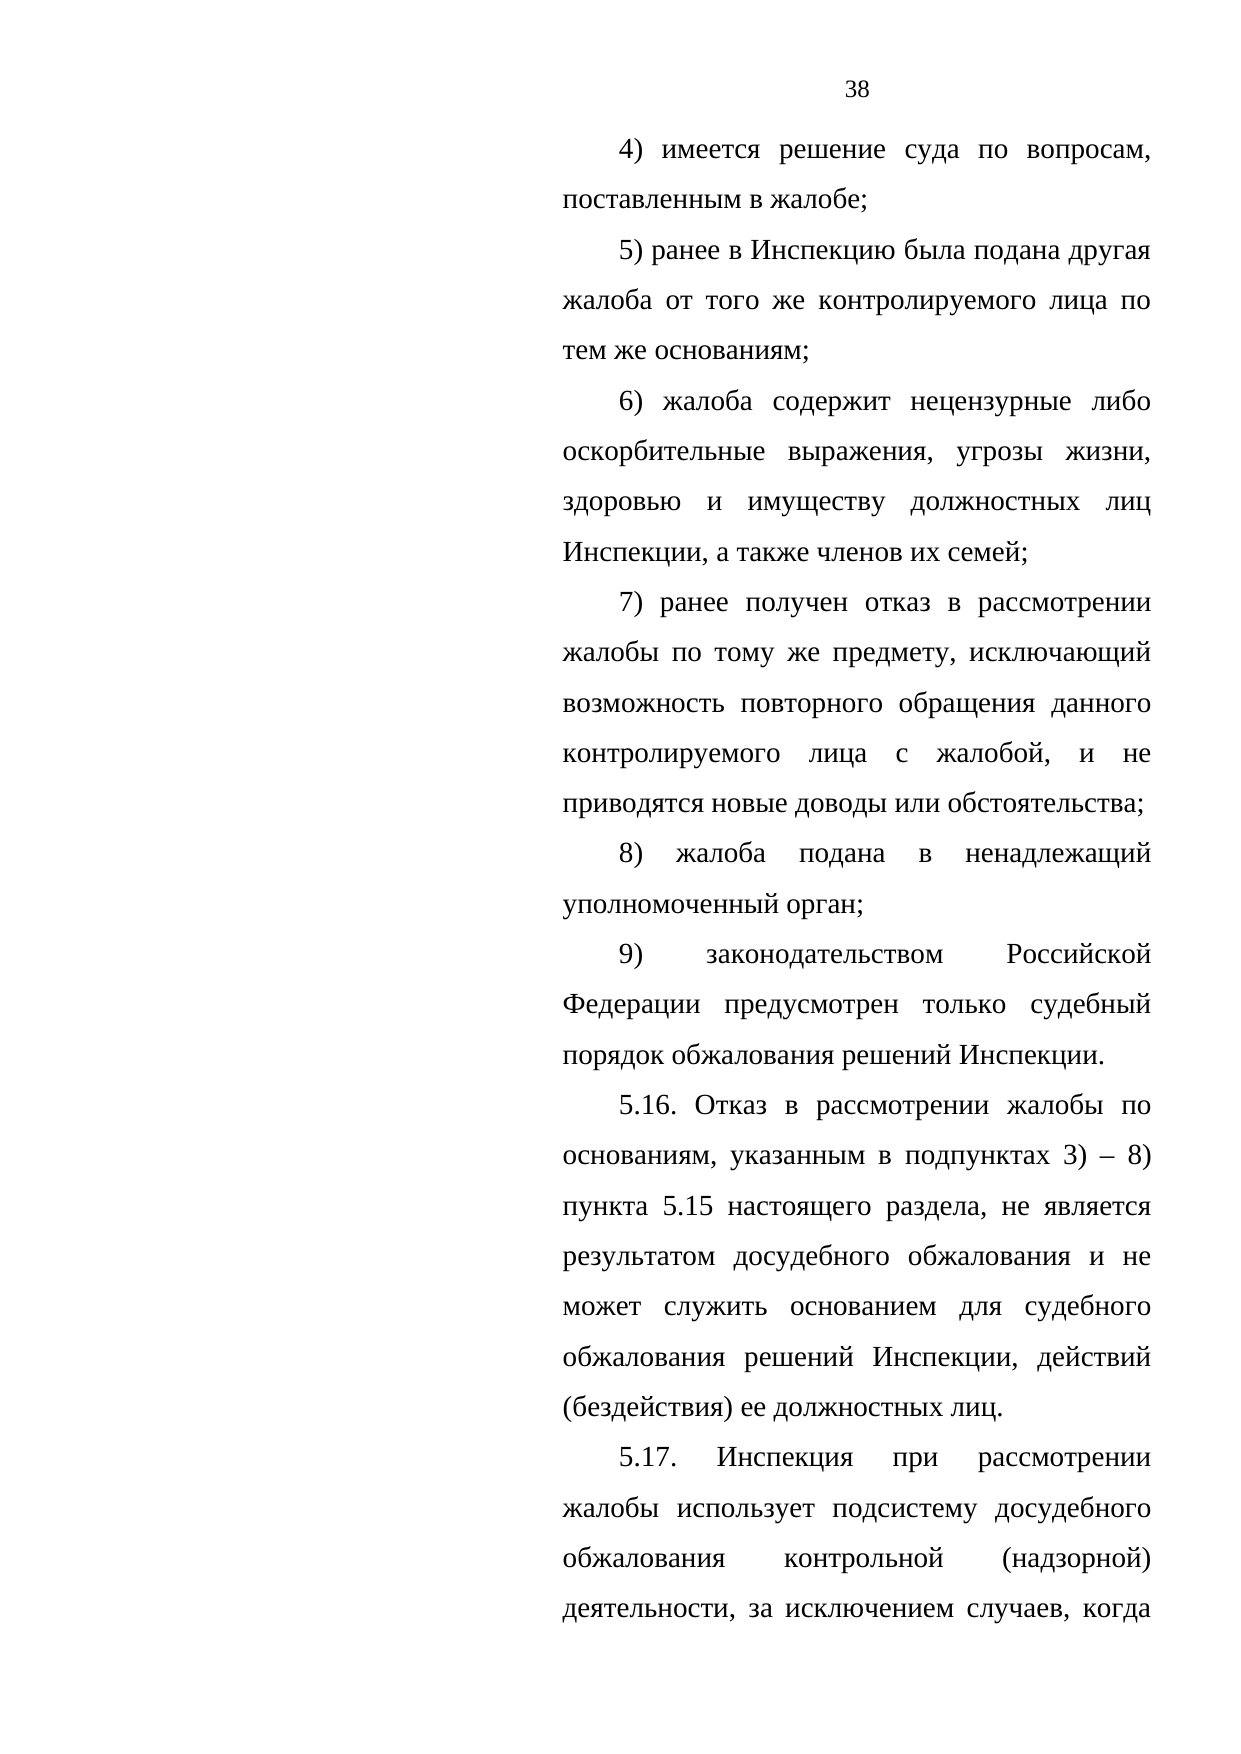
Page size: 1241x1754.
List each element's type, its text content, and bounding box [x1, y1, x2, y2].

text 5) ранее в Инспекцию была подана другая жалоба от того же контролируемого лица по тем же основаниям; [562, 232, 1152, 366]
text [562, 1439, 1152, 1624]
text 8) жалоба подана в ненадлежащий уполномоченный орган; [562, 836, 1152, 919]
text 9) законодательством Российской Федерации предусмотрен только судебный порядок обжалования решений Инспекции. [562, 936, 1152, 1070]
text 4) имеется решение суда по вопросам, поставленным в жалобе; [562, 131, 1152, 215]
text 7) ранее получен отказ в рассмотрении жалобы по тому же предмету, исключающий возможность повторного обращения данного контролируемого лица с жалобой, и не приводятся новые доводы или обстоятельства; [562, 584, 1152, 819]
text 6) жалоба содержит нецензурные либо оскорбительные выражения, угрозы жизни, здоровью и имуществу должностных лиц Инспекции, а также членов их семей; [562, 383, 1152, 567]
text 5.16. Отказ в рассмотрении жалобы по основаниям, указанным в подпунктах 3) – 8) пункта 5.15 настоящего раздела, не является результатом досудебного обжалования и не может служить основанием для судебного обжалования решений Инспекции, действий (бездействия) ее должностных лиц. [562, 1087, 1152, 1423]
